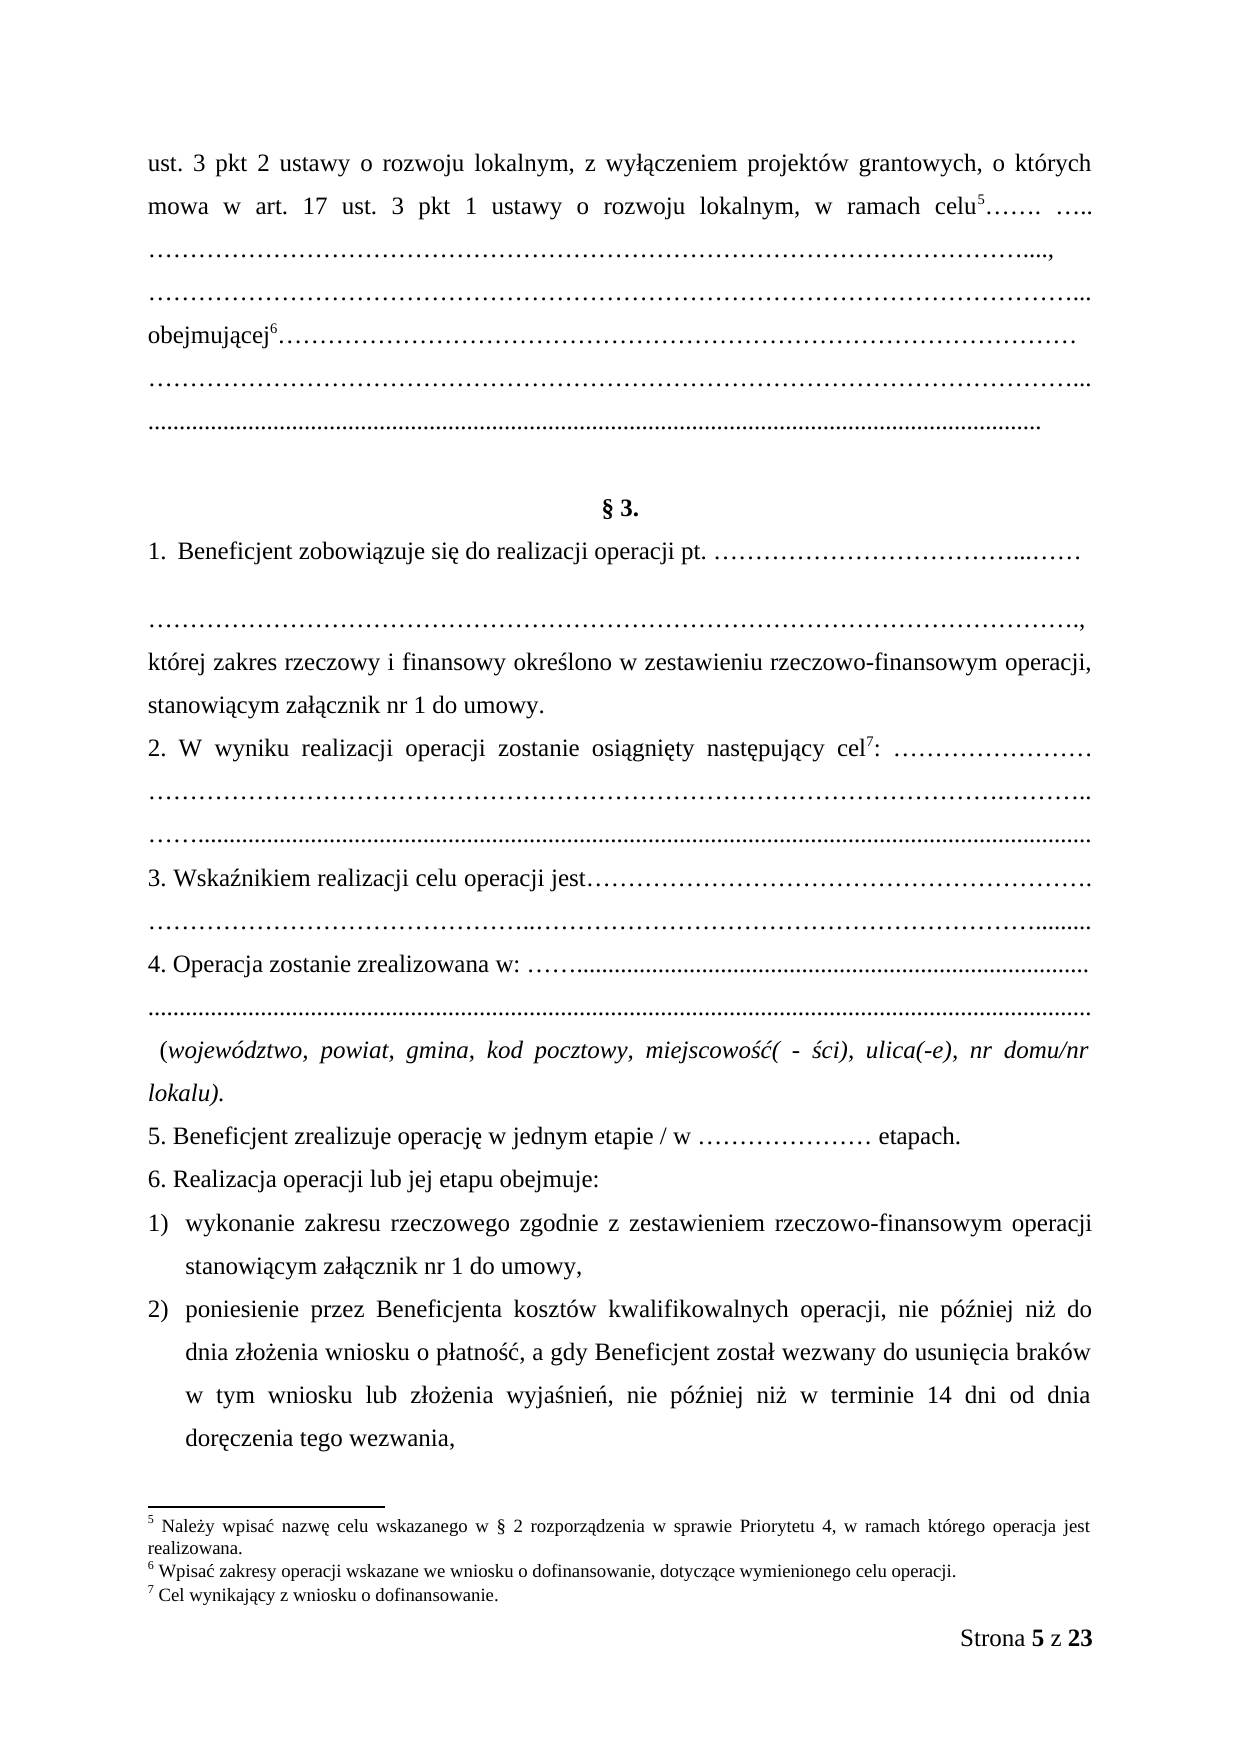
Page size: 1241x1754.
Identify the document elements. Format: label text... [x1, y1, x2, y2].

text ……............................................................................................................................................... [148, 819, 1093, 848]
text 2. W wyniku realizacji operacji zostanie osiągnięty następujący cel: …………………… ………………………………………………………………………………………….……….. [148, 733, 1093, 805]
text (województwo, powiat, gmina, kod pocztowy, miejscowość( - ści), ulica(-e), nr domu/nr lokalu). [148, 1035, 1093, 1107]
list wykonanie zakresu rzeczowego zgodnie z zestawieniem rzeczowo-finansowym operacji stanowiącym załącznik nr 1 do umowy, [148, 1208, 1093, 1279]
text …………………………………………………………………………………………………., której zakres rzeczowy i finansowy określono w zestawieniu rzeczowo-finansowym operacji, stanowiącym załącznik nr 1 do umowy. [148, 604, 1093, 719]
text ....................................................................................................................................................... [148, 992, 1093, 1021]
list poniesienie przez Beneficjenta kosztów kwalifikowalnych operacji, nie później niż do dnia złożenia wniosku o płatność, a gdy Beneficjent został wezwany do usunięcia braków w tym wniosku lub złożenia wyjaśnień, nie później niż w terminie 14 dni od dnia doręczenia tego wezwania, [148, 1294, 1093, 1452]
list Beneficjent zobowiązuje się do realizacji operacji pt. ………………………………...…… [148, 536, 1093, 564]
text 5. Beneficjent zrealizuje operację w jednym etapie / w ………………… etapach. [148, 1121, 1093, 1150]
text § 3. [148, 493, 1093, 521]
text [148, 148, 1093, 263]
text …………………………………………………………………………………………………...obejmującej……………………………………………………………………………………………………………………………………………………………………………………….................................................................................................................................................. [148, 277, 1093, 435]
text 6. Realizacja operacji lub jej etapu obejmuje: [148, 1164, 1093, 1193]
text 3. Wskaźnikiem realizacji celu operacji jest……………………………………………………. ………………………………………..……………………………………………………......... [148, 863, 1093, 934]
text 4. Operacja zostanie zrealizowana w: …….................................................................................. [148, 949, 1093, 978]
